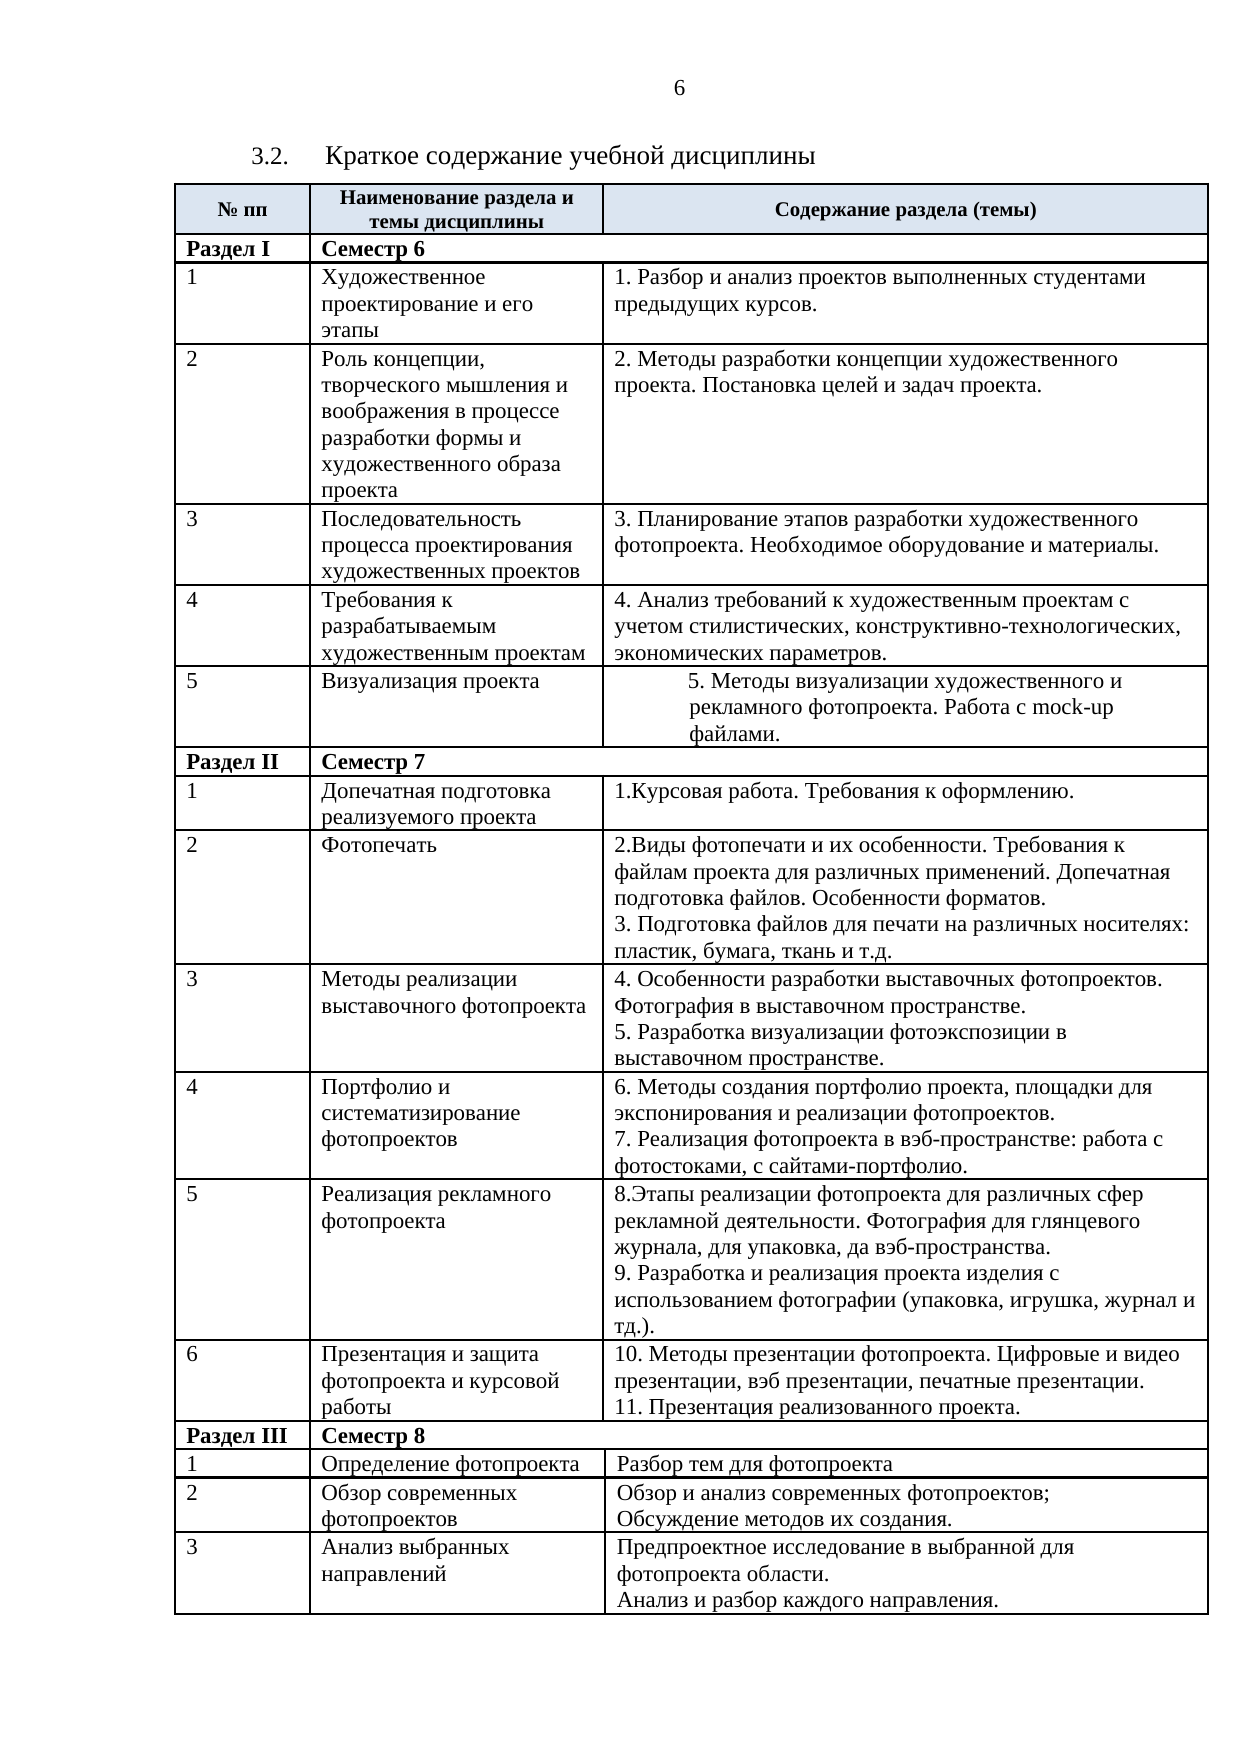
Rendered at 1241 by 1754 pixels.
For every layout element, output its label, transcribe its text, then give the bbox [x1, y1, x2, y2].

table_cell 1 [176, 264, 309, 342]
table_cell 2.Виды фотопечати и их особенности. Требования к файлам проекта для различных применений. Допечатная подготовка файлов. Особенности форматов. 3. Подготовка файлов для печати на различных носителях: пластик, бумага, ткань и т.д. [604, 831, 1207, 963]
table_cell 6. Методы создания портфолио проекта, площадки для экспонирования и реализации фотопроектов. 7. Реализация фотопроекта в вэб-пространстве: работа с фотостоками, с сайтами-портфолио. [604, 1073, 1207, 1178]
table_cell Раздел III [176, 1422, 309, 1448]
table_cell 4 [176, 1073, 309, 1178]
table_cell Раздел I [176, 235, 309, 261]
table_cell 1 [176, 777, 309, 829]
table_cell Раздел II [176, 748, 309, 774]
table_cell Художественное проектирование и его этапы [311, 264, 602, 342]
table_cell 8.Этапы реализации фотопроекта для различных сфер рекламной деятельности. Фотография для глянцевого журнала, для упаковка, да вэб-пространства. 9. Разработка и реализация проекта изделия с использованием фотографии (упаковка, игрушка, журнал и тд.). [604, 1180, 1207, 1338]
table_cell Визуализация проекта [311, 667, 602, 746]
table_cell 1. Разбор и анализ проектов выполненных студентами предыдущих курсов. [604, 264, 1207, 342]
table_cell 2 [176, 345, 309, 503]
table_cell Портфолио и систематизирование фотопроектов [311, 1073, 602, 1178]
table_cell Определение фотопроекта [311, 1450, 604, 1476]
table_cell 4. Особенности разработки выставочных фотопроектов. Фотография в выставочном пространстве. 5. Разработка визуализации фотоэкспозиции в выставочном пространстве. [604, 965, 1207, 1071]
subtitle Краткое содержание учебной дисциплины [251, 139, 1181, 170]
table_cell Семестр 6 [311, 235, 1207, 261]
table_cell 4. Анализ требований к художественным проектам с учетом стилистических, конструктивно-технологических, экономических параметров. [604, 586, 1207, 665]
table_cell Роль концепции, творческого мышления и воображения в процессе разработки формы и художественного образа проекта [311, 345, 602, 503]
table_cell Разбор тем для фотопроекта [606, 1450, 1207, 1476]
table_cell 1 [176, 1450, 309, 1476]
table_cell 1.Курсовая работа. Требования к оформлению. [604, 777, 1207, 829]
table_cell 3. Планирование этапов разработки художественного фотопроекта. Необходимое оборудование и материалы. [604, 505, 1207, 584]
table_cell Презентация и защита фотопроекта и курсовой работы [311, 1341, 602, 1419]
table_cell Реализация рекламного фотопроекта [311, 1180, 602, 1338]
table_cell Требования к разрабатываемым художественным проектам [311, 586, 602, 665]
table_cell 2. Методы разработки концепции художественного проекта. Постановка целей и задач проекта. [604, 345, 1207, 503]
table_cell Предпроектное исследование в выбранной для фотопроекта области. Анализ и разбор каждого направления. [606, 1533, 1207, 1612]
table_header Содержание раздела (темы) [604, 185, 1207, 233]
table_cell 3 [176, 1533, 309, 1612]
table_cell Семестр 7 [311, 748, 1207, 774]
table_cell Допечатная подготовка реализуемого проекта [311, 777, 602, 829]
table_cell 5 [176, 1180, 309, 1338]
table_cell Последовательность процесса проектирования художественных проектов [311, 505, 602, 584]
table_cell 5 [176, 667, 309, 746]
table_cell Обзор современных фотопроектов [311, 1479, 604, 1531]
table_cell Анализ выбранных направлений [311, 1533, 604, 1612]
table_cell 4 [176, 586, 309, 665]
table_cell 6 [176, 1341, 309, 1419]
table_cell Семестр 8 [311, 1422, 1207, 1448]
table_cell 3 [176, 965, 309, 1071]
table_cell 10. Методы презентации фотопроекта. Цифровые и видео презентации, вэб презентации, печатные презентации. 11. Презентация реализованного проекта. [604, 1341, 1207, 1419]
table_cell Методы реализации выставочного фотопроекта [311, 965, 602, 1071]
table_header Наименование раздела и темы дисциплины [311, 185, 602, 233]
table_cell 2 [176, 1479, 309, 1531]
table_cell Фотопечать [311, 831, 602, 963]
table_header № пп [176, 185, 309, 233]
table_cell 3 [176, 505, 309, 584]
table_cell 5. Методы визуализации художественного и рекламного фотопроекта. Работа с mock-up файлами. [604, 667, 1207, 746]
table_cell 2 [176, 831, 309, 963]
table_cell Обзор и анализ современных фотопроектов; Обсуждение методов их создания. [606, 1479, 1207, 1531]
